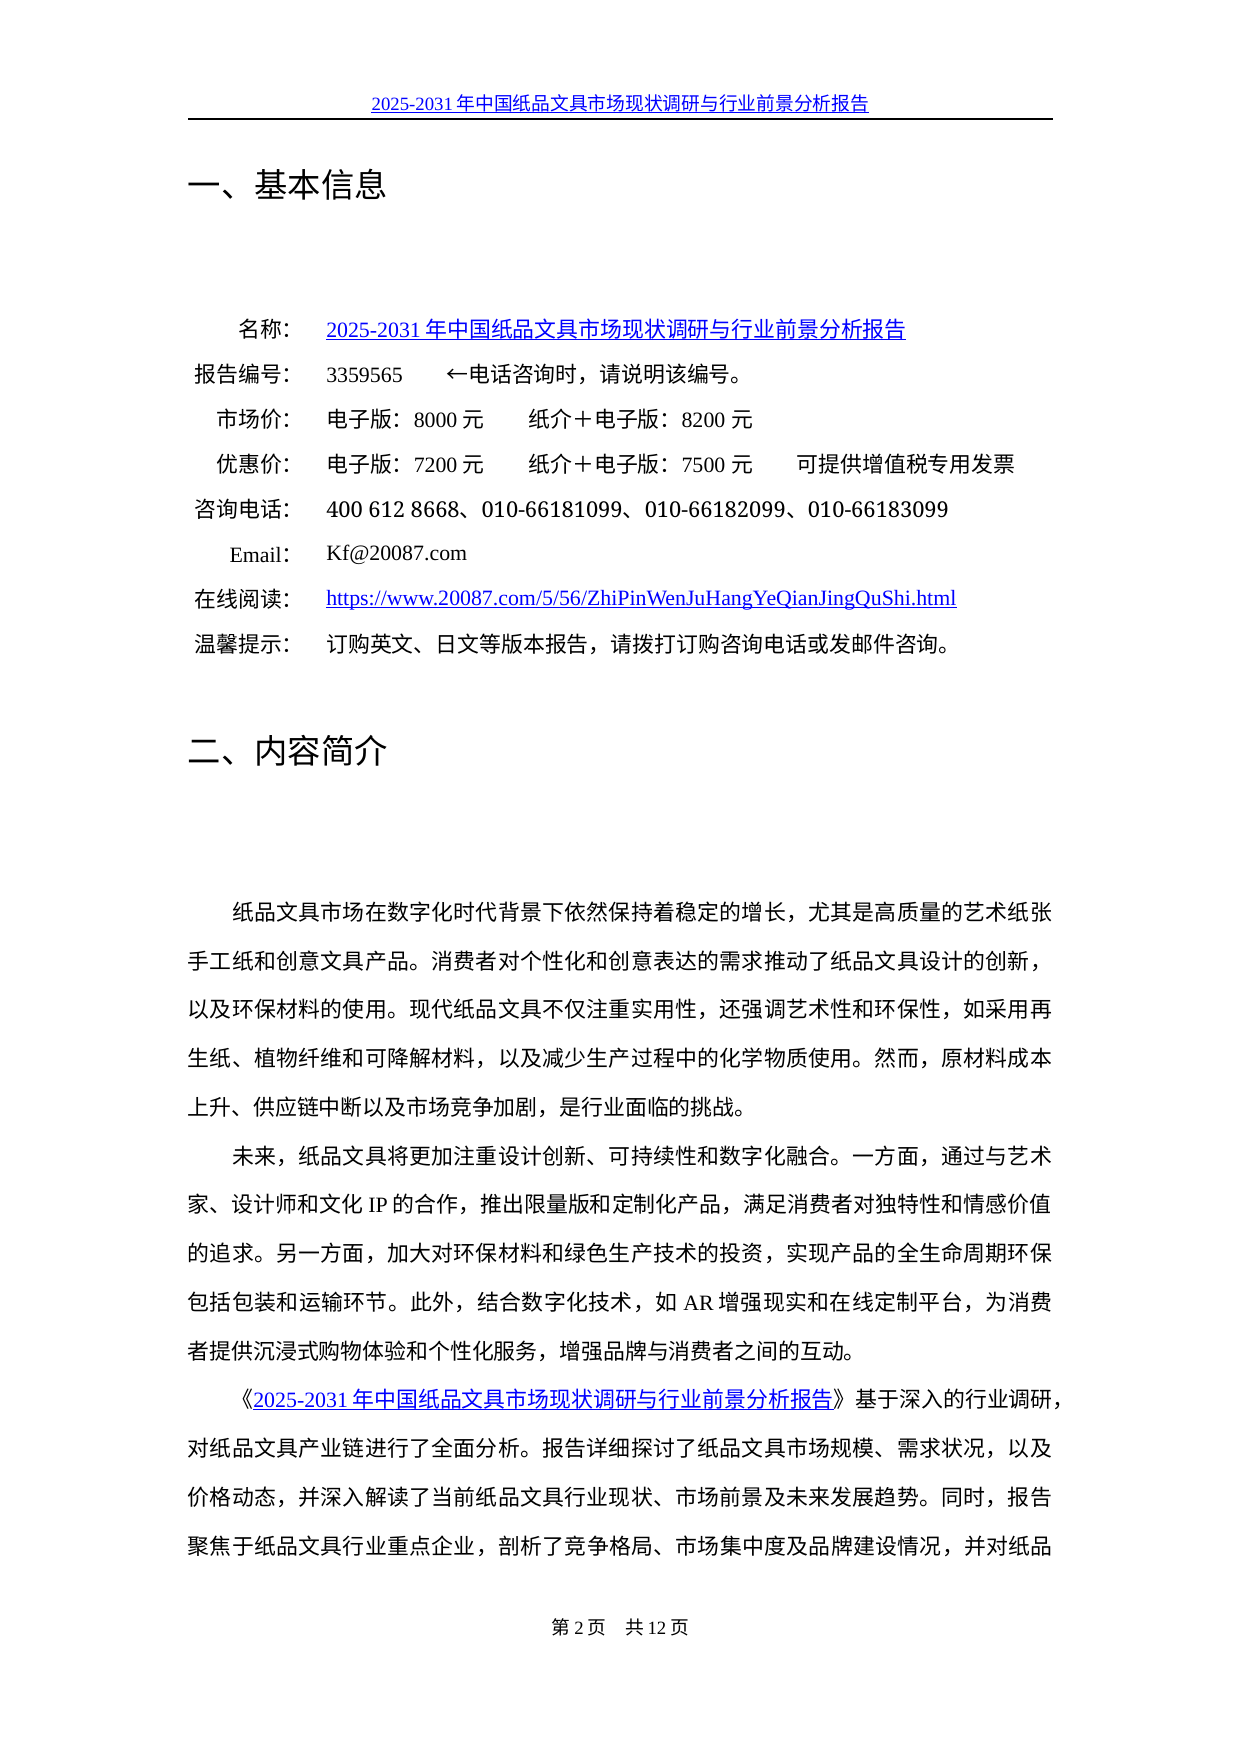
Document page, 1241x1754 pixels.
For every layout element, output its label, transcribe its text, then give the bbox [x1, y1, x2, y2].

table_cell 电子版：7200 元 纸介＋电子版：7500 元 可提供增值税专用发票 [315, 447, 1073, 492]
table_cell 在线阅读： [167, 582, 315, 627]
table_cell 报告编号： [167, 357, 315, 402]
table_cell 市场价： [167, 402, 315, 447]
table_cell 温馨提示： [167, 627, 315, 672]
table_cell [315, 582, 1073, 627]
table_cell 电子版：8000 元 纸介＋电子版：8200 元 [315, 402, 1073, 447]
table_cell Kf@20087.com [315, 537, 1073, 582]
table_header 名称： [167, 312, 315, 357]
table_cell 订购英文、日文等版本报告，请拨打订购咨询电话或发邮件咨询。 [315, 627, 1073, 672]
table_header 2025-2031年中国纸品文具市场现状调研与行业前景分析报告 [315, 312, 1073, 357]
table_cell Email： [167, 537, 315, 582]
table_cell 咨询电话： [167, 492, 315, 537]
title 二、内容简介 [187, 717, 1053, 782]
title 一、基本信息 [187, 150, 1053, 215]
table_cell 优惠价： [167, 447, 315, 492]
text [187, 894, 1053, 1561]
table_cell 400 612 8668、010-66181099、010-66182099、010-66183099 [315, 492, 1073, 537]
table_cell 3359565 ←电话咨询时，请说明该编号。 [315, 357, 1073, 402]
